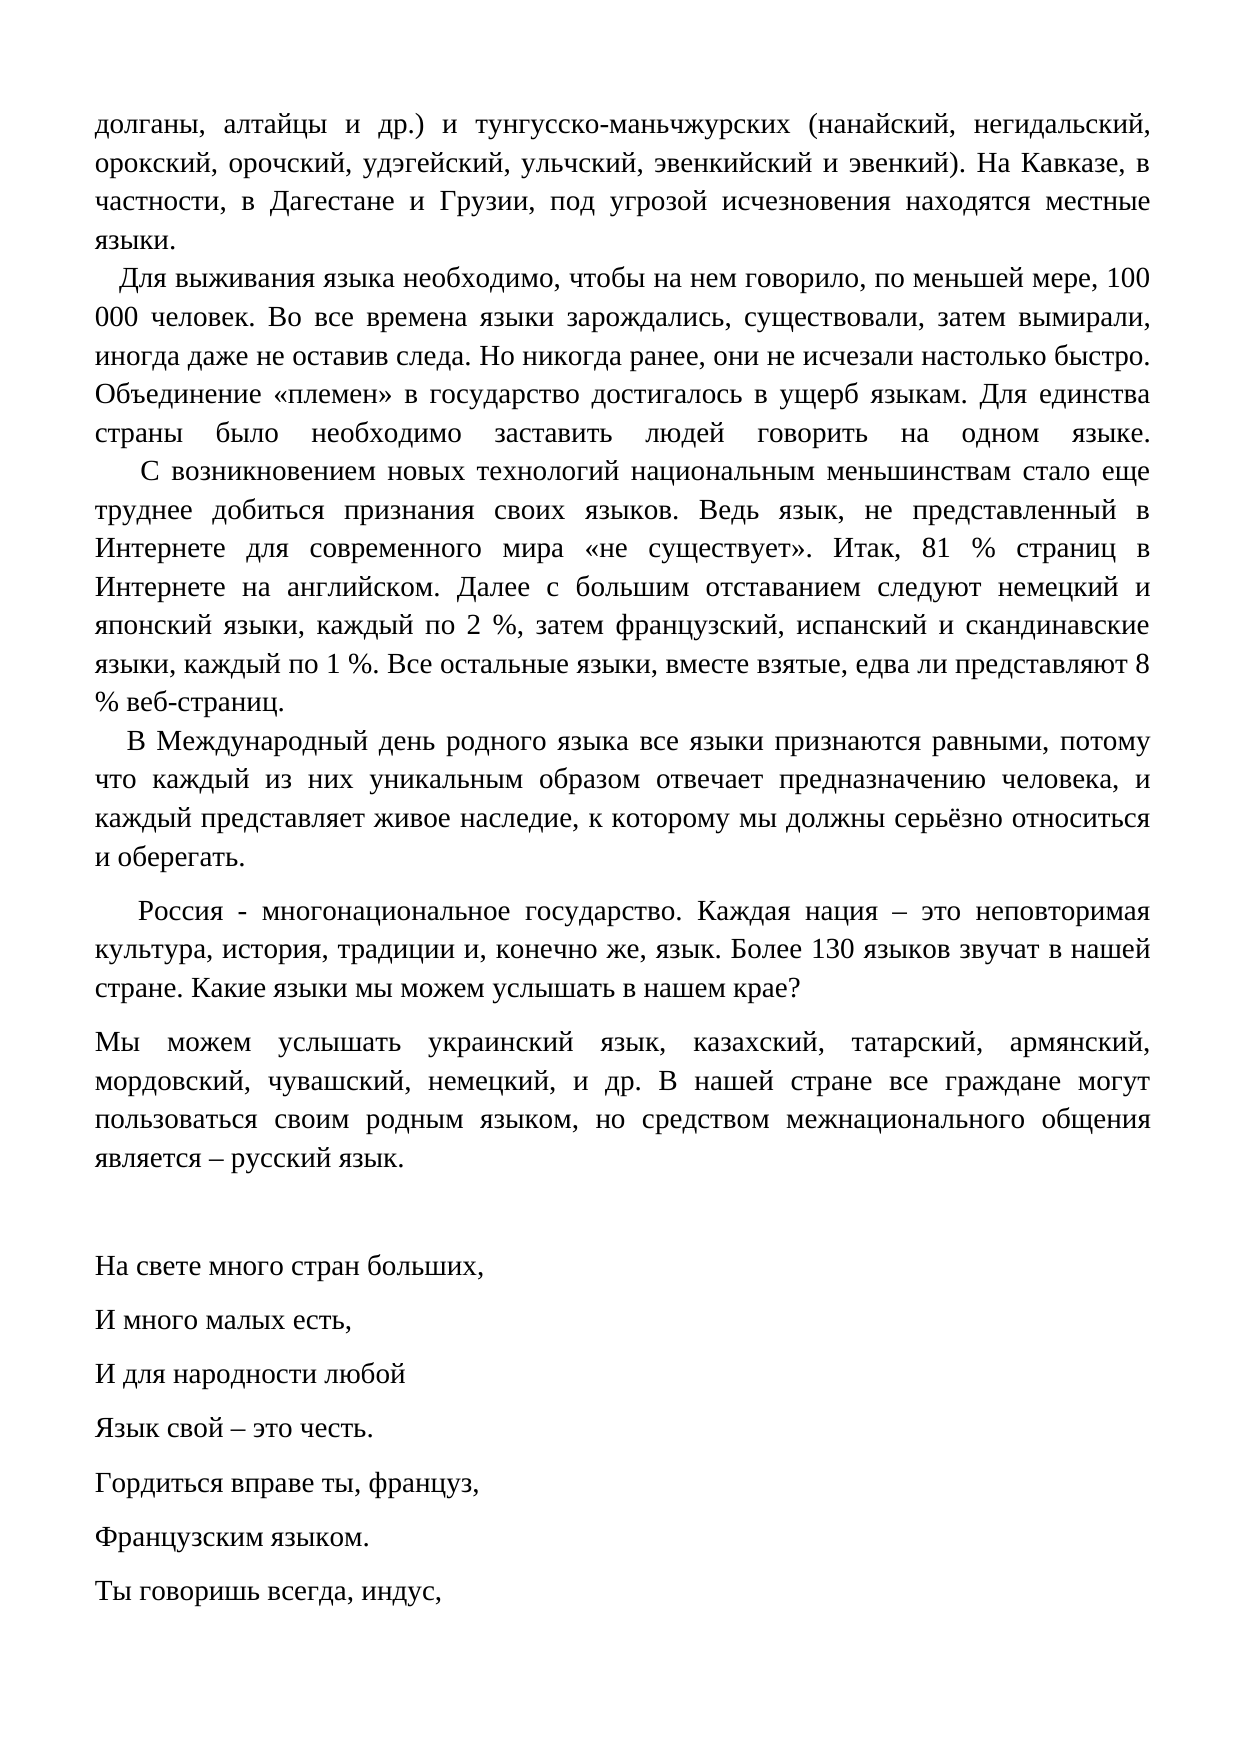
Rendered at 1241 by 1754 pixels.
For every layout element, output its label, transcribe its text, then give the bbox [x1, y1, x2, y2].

text И для народности любой [94, 1356, 1152, 1390]
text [94, 139, 1152, 256]
text На свете много стран больших, [94, 1248, 1152, 1282]
text В Международный день родного языка все языки признаются равными, потому что каждый из них уникальным образом отвечает предназначению человека, и каждый представляет живое наследие, к которому мы должны серьёзно относиться и оберегать. [94, 723, 1152, 872]
text Гордиться вправе ты, француз, [94, 1465, 1152, 1498]
text Для выживания языка необходимо, чтобы на нем говорило, по меньшей мере, 100 000 человек. Во все времена языки зарождались, существовали, затем вымирали, иногда даже не оставив следа. Но никогда ранее, они не исчезали настолько быстро. Объединение «племен» в государство достигалось в ущерб языкам. Для единства страны было необходимо заставить людей говорить на одном языке. С возникновением новых технологий национальным меньшинствам стало еще труднее добиться признания своих языков. Ведь язык, не представленный в Интернете для современного мира «не существует». Итак, 81 % страниц в Интернете на английском. Далее с большим отставанием следуют немецкий и японский языки, каждый по 2 %, затем французский, испанский и скандинавские языки, каждый по 1 %. Все остальные языки, вместе взятые, едва ли представляют 8 % веб-страниц. [94, 261, 1152, 506]
text И много малых есть, [94, 1302, 1152, 1336]
text Ты говоришь всегда, индус, [94, 1573, 1152, 1607]
text Мы можем услышать украинский язык, казахский, татарский, армянский, мордовский, чувашский, немецкий, и др. В нашей стране все граждане могут пользоваться своим родным языком, но средством межнационального общения является – русский язык. [94, 1024, 1152, 1173]
text Язык свой – это честь. [94, 1411, 1152, 1444]
text Французским языком. [94, 1519, 1152, 1552]
text Для выживания языка необходимо, чтобы на нем говорило, по меньшей мере, 100 000 человек. Во все времена языки зарождались, существовали, затем вымирали, иногда даже не оставив следа. Но никогда ранее, они не исчезали настолько быстро. Объединение «племен» в государство достигалось в ущерб языкам. Для единства страны было необходимо заставить людей говорить на одном языке. С возникновением новых технологий национальным меньшинствам стало еще труднее добиться признания своих языков. Ведь язык, не представленный в Интернете для современного мира «не существует». Итак, 81 % страниц в Интернете на английском. Далее с большим отставанием следуют немецкий и японский языки, каждый по 2 %, затем французский, испанский и скандинавские языки, каждый по 1 %. Все остальные языки, вместе взятые, едва ли представляют 8 % веб-страниц. [94, 509, 1152, 633]
text Россия - многонациональное государство. Каждая нация – это неповторимая культура, история, традиции и, конечно же, язык. Более 130 языков звучат в нашей стране. Какие языки мы можем услышать в нашем крае? [94, 893, 1152, 1003]
